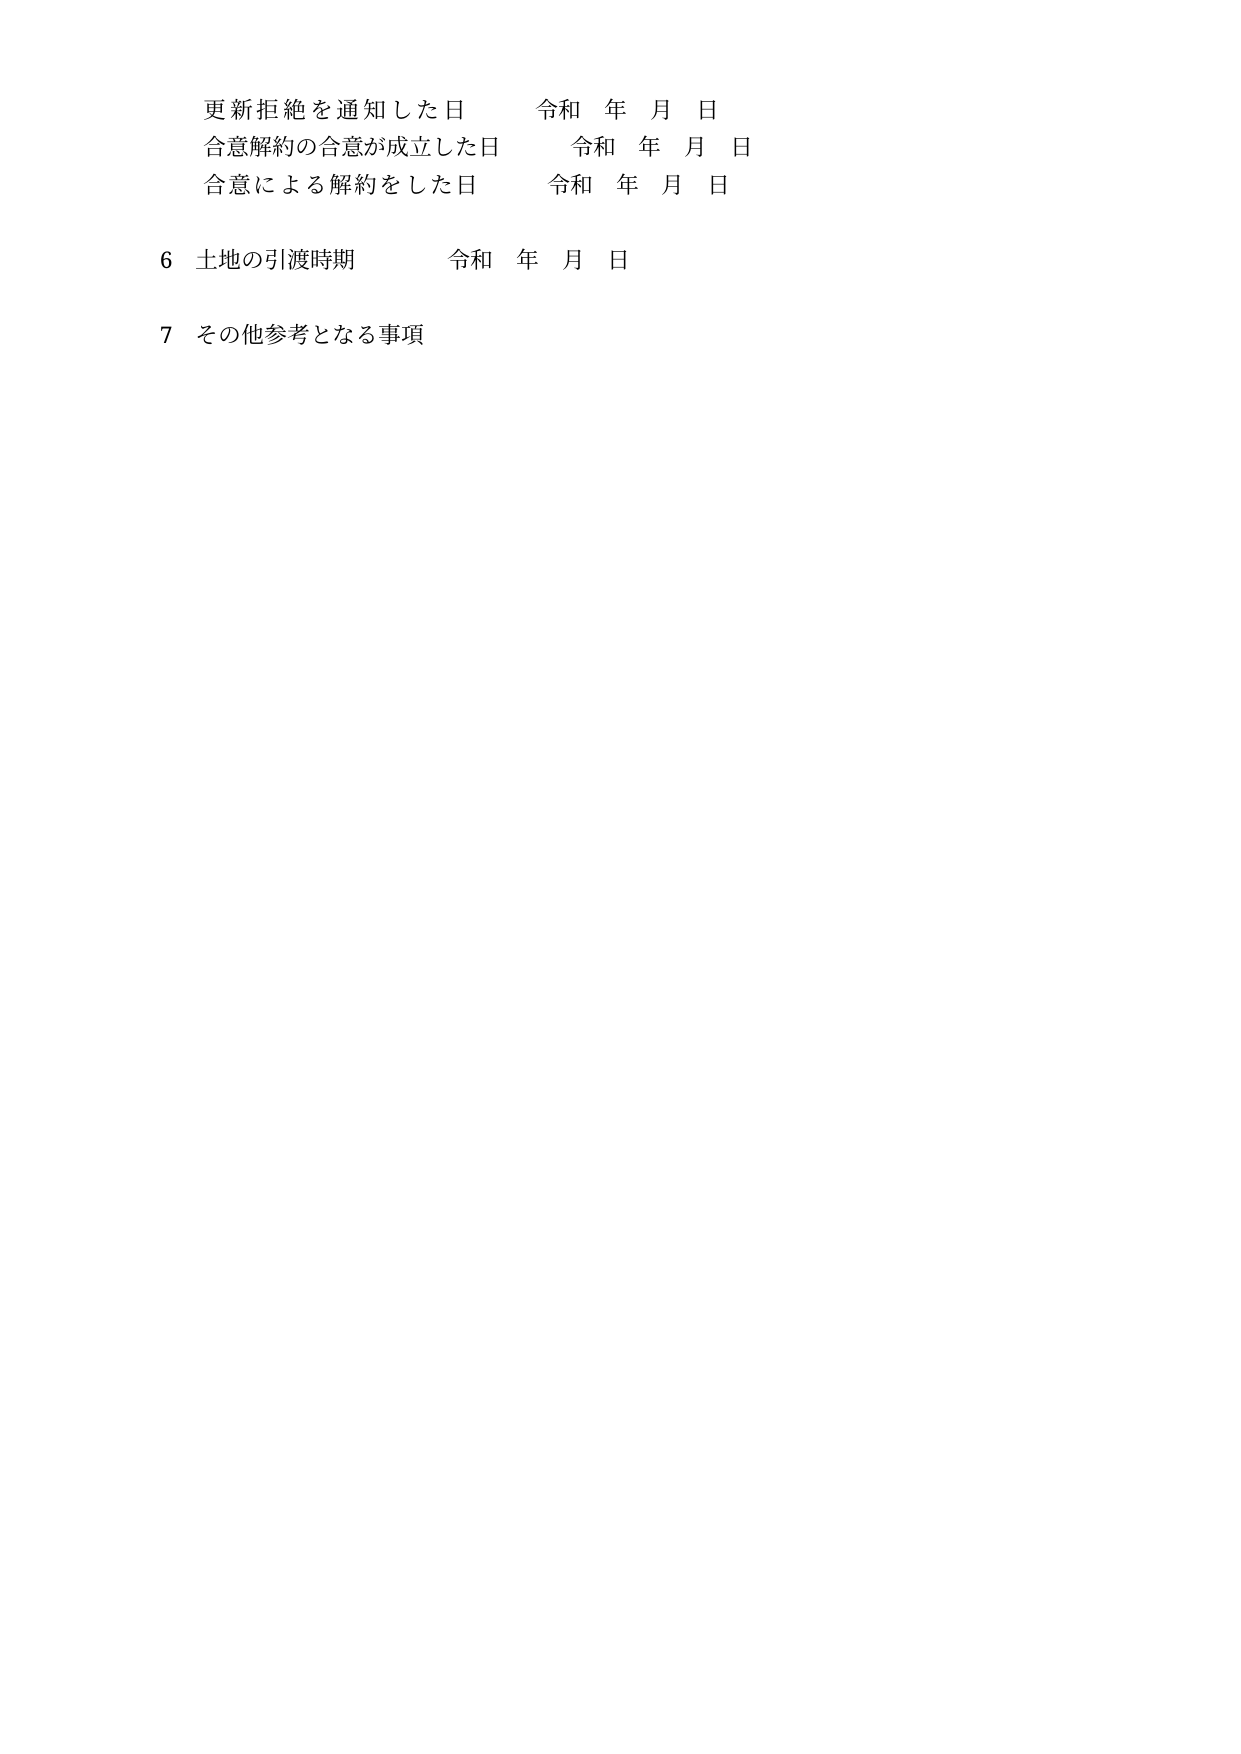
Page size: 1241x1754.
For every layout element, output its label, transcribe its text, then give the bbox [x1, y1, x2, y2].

text 更新拒絶を通知した日 令和 年 月 日 [203, 89, 1081, 127]
text 6 土地の引渡時期 令和 年 月 日 [159, 239, 1081, 277]
text 合意解約の合意が成立した日 令和 年 月 日 [203, 127, 1081, 164]
text 合意による解約をした日 令和 年 月 日 [203, 164, 1081, 202]
text 7 その他参考となる事項 [159, 314, 1081, 352]
